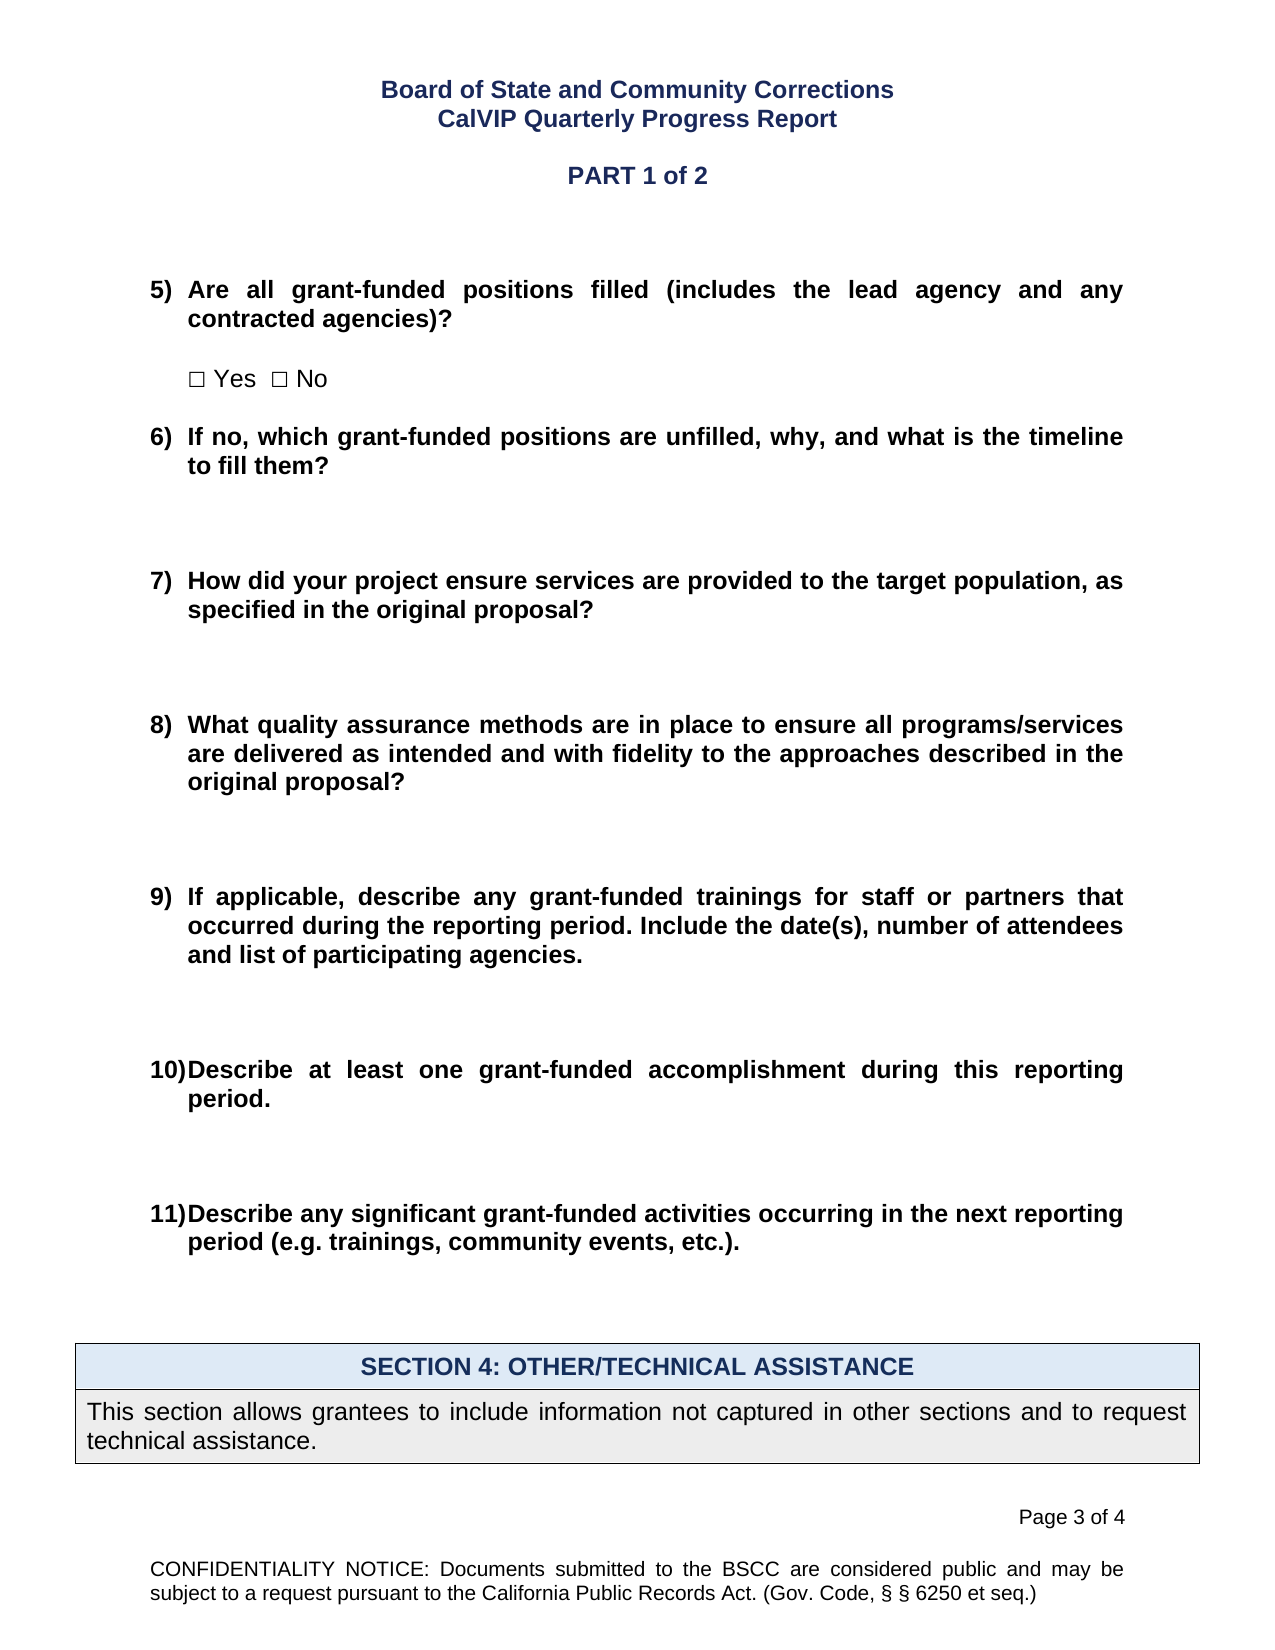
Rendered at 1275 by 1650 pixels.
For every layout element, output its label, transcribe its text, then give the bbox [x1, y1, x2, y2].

list If no, which grant-funded positions are unfilled, why, and what is the timeline to fill them? [150, 422, 1125, 480]
table_cell This section allows grantees to include information not captured in other sections and to request technical assistance. [76, 1390, 1199, 1462]
list What quality assurance methods are in place to ensure all programs/services are delivered as intended and with fidelity to the approaches described in the original proposal? [150, 710, 1125, 796]
list Are all grant-funded positions filled (includes the lead agency and any contracted agencies)? [150, 276, 1125, 333]
list How did your project ensure services are provided to the target population, as specified in the original proposal? [150, 566, 1125, 624]
table_header SECTION 4: OTHER/TECHNICAL ASSISTANCE [76, 1344, 1199, 1388]
list Describe any significant grant-funded activities occurring in the next reporting period (e.g. trainings, community events, etc.). [150, 1199, 1125, 1256]
list If applicable, describe any grant-funded trainings for staff or partners that occurred during the reporting period. Include the date(s), number of attendees and list of participating agencies. [150, 882, 1125, 969]
list Yes No [187, 364, 1125, 394]
list Describe at least one grant-funded accomplishment during this reporting period. [150, 1055, 1125, 1112]
